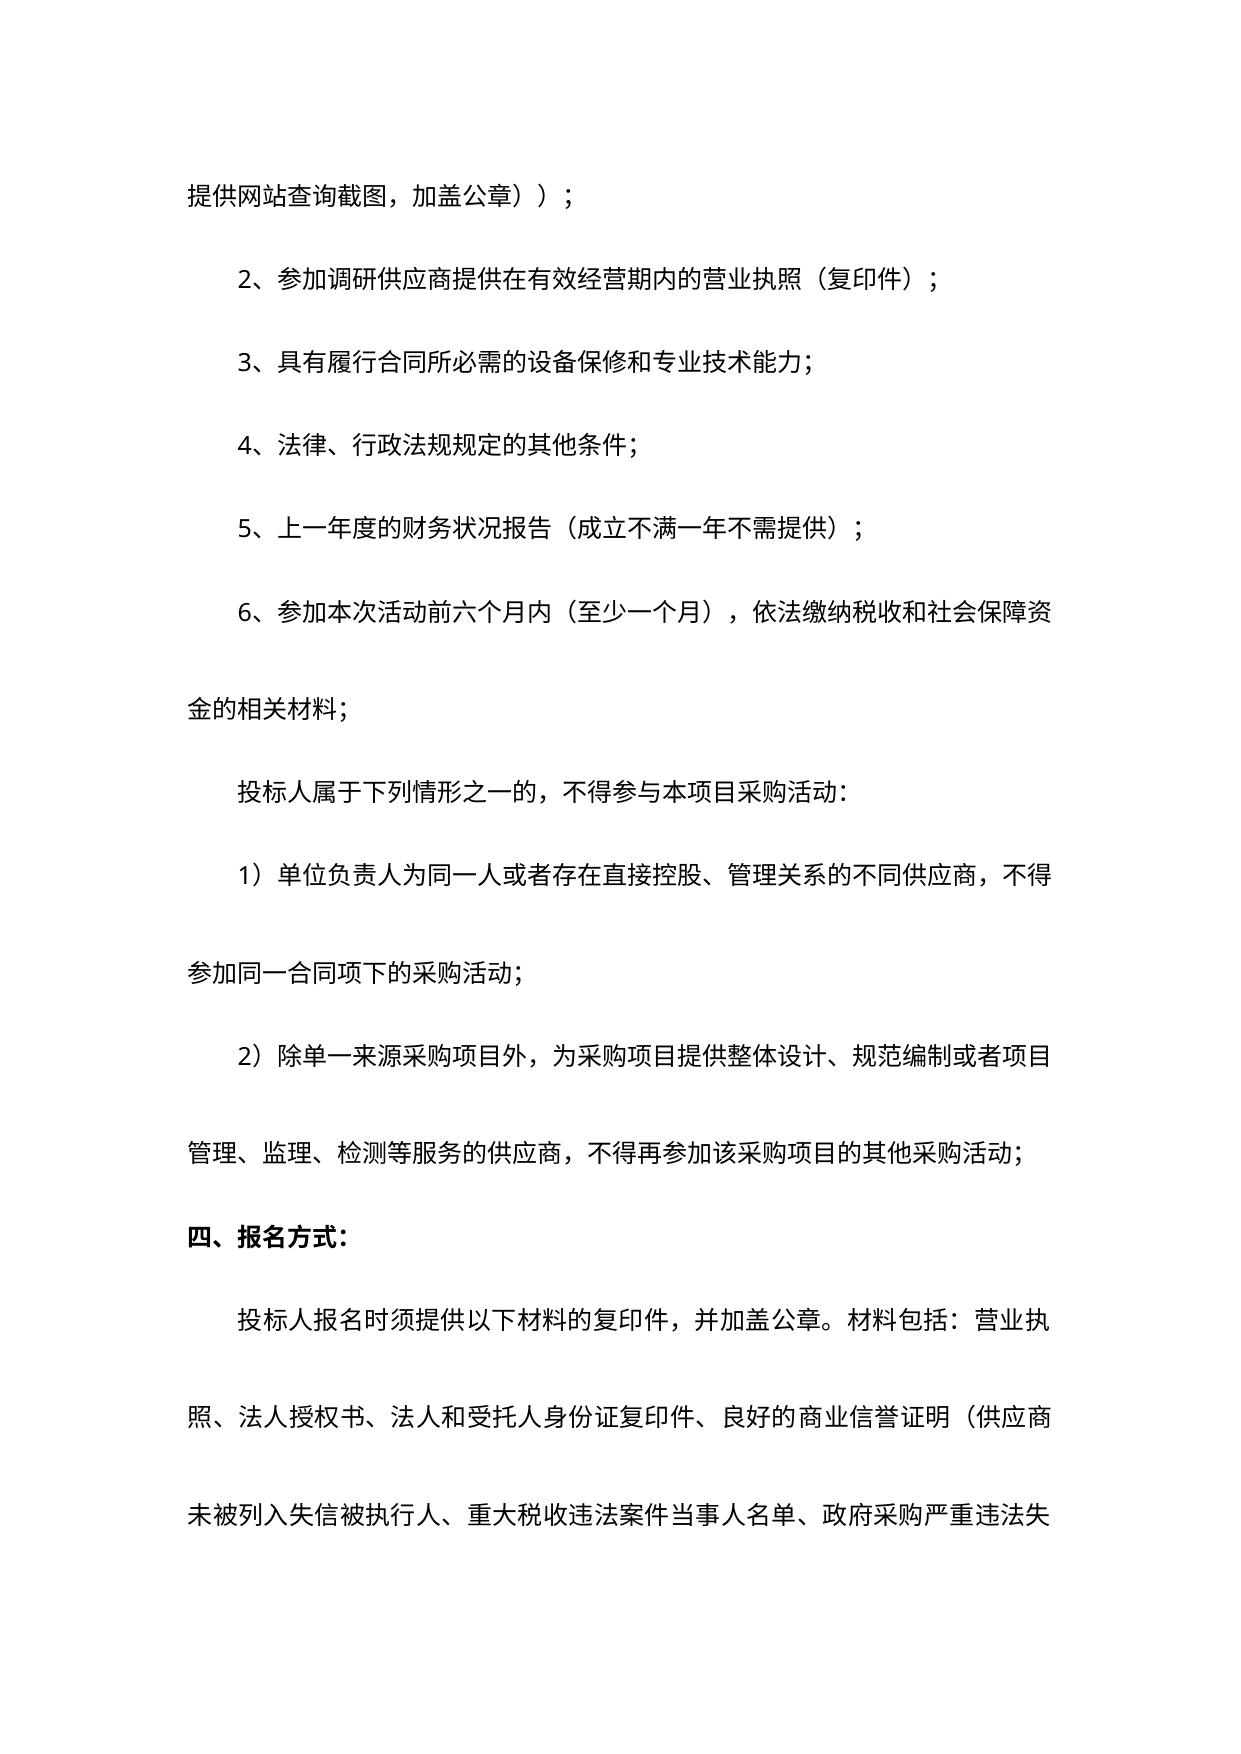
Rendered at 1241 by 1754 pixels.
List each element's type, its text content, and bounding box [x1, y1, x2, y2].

text 四、报名方式： [187, 1203, 1053, 1268]
text 2、参加调研供应商提供在有效经营期内的营业执照（复印件）； [187, 245, 1053, 310]
text 3、具有履行合同所必需的设备保修和专业技术能力； [187, 328, 1053, 393]
text 6、参加本次活动前六个月内（至少一个月），依法缴纳税收和社会保障资金的相关材料； [187, 578, 1053, 740]
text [187, 1286, 1053, 1546]
text 投标人属于下列情形之一的，不得参与本项目采购活动： [187, 758, 1053, 823]
text 1）单位负责人为同一人或者存在直接控股、管理关系的不同供应商，不得参加同一合同项下的采购活动； [187, 841, 1053, 1004]
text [187, 162, 1053, 227]
text 2）除单一来源采购项目外，为采购项目提供整体设计、规范编制或者项目管理、监理、检测等服务的供应商，不得再参加该采购项目的其他采购活动； [187, 1022, 1053, 1184]
text 5、上一年度的财务状况报告（成立不满一年不需提供）； [187, 494, 1053, 559]
text 4、法律、行政法规规定的其他条件； [187, 411, 1053, 476]
